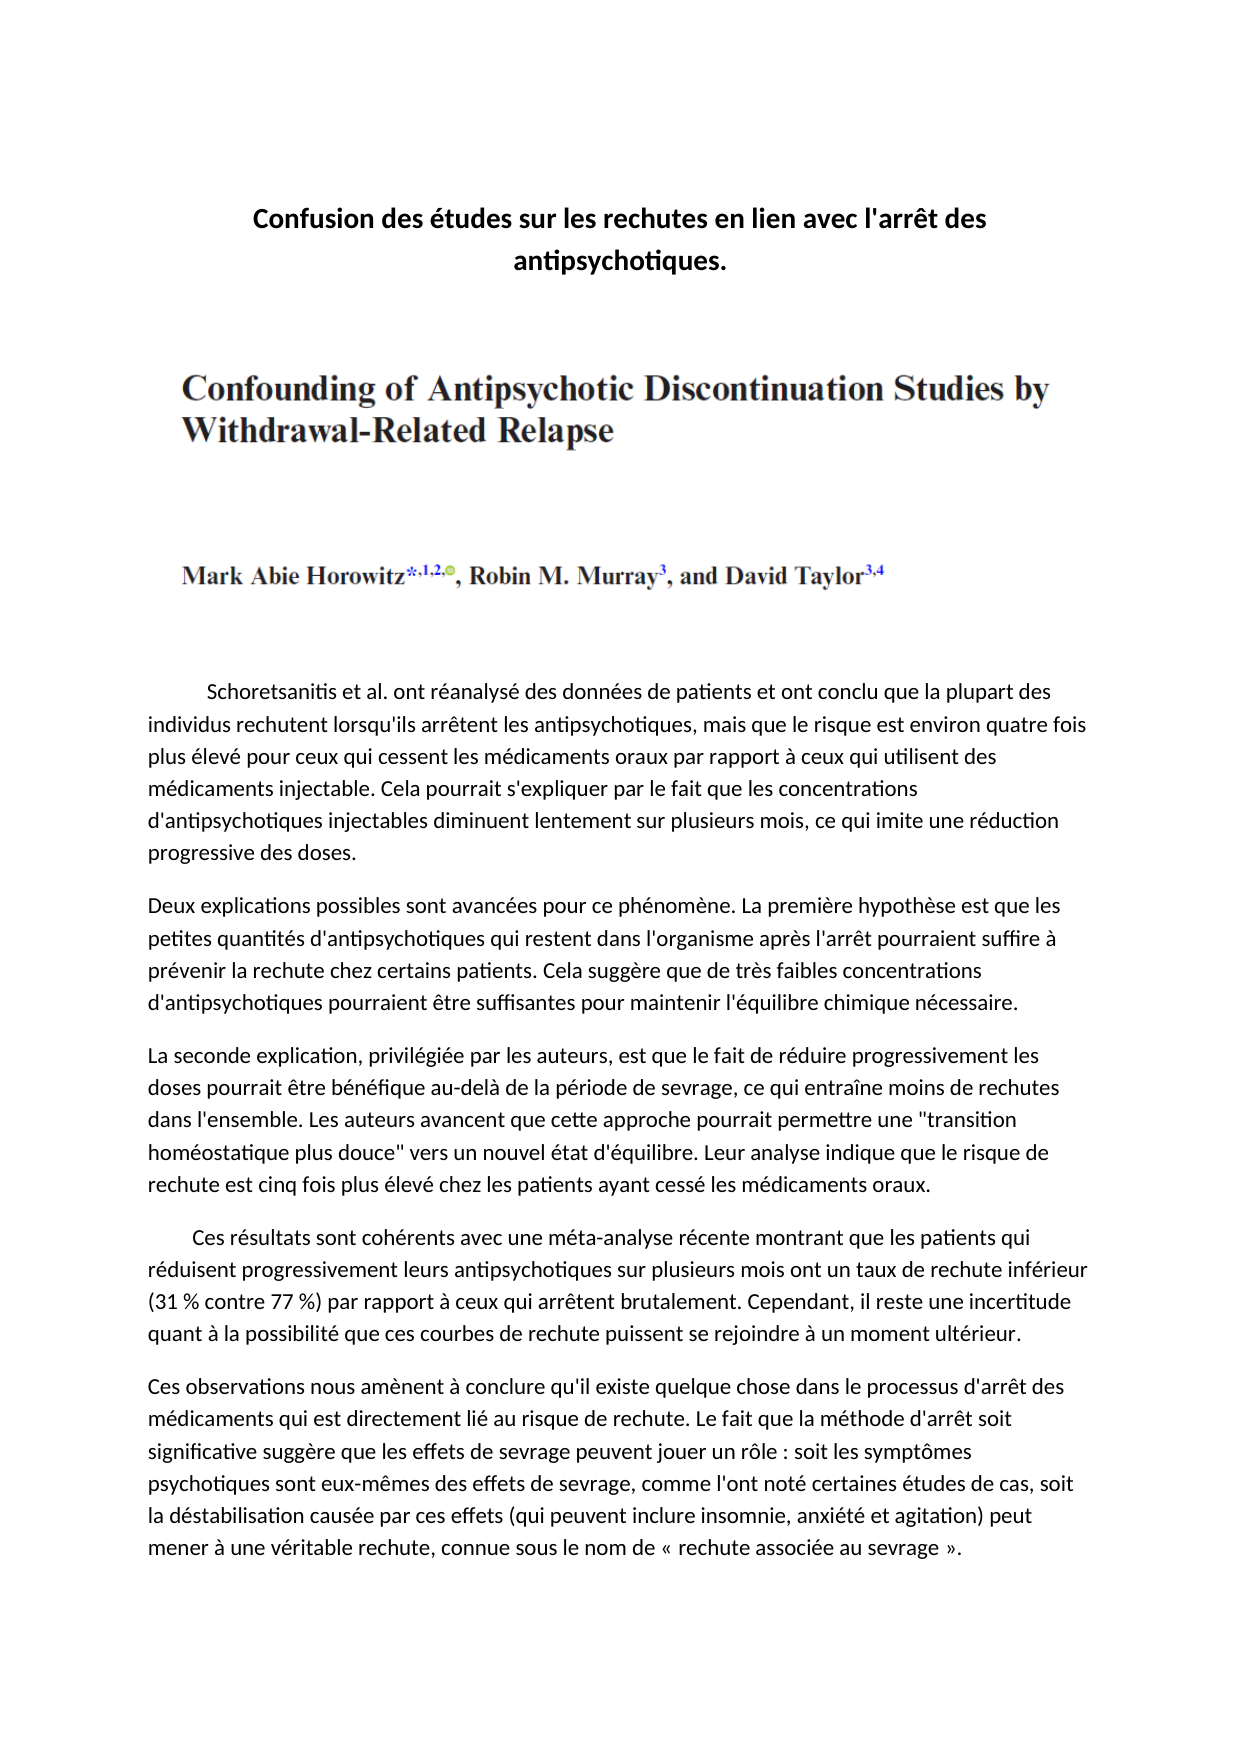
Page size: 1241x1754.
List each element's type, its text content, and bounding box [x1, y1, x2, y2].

text Ces résultats sont cohérents avec une méta-analyse récente montrant que les patients qui réduisent progressivement leurs antipsychotiques sur plusieurs mois ont un taux de rechute inférieur (31 % contre 77 %) par rapport à ceux qui arrêtent brutalement. Cependant, il reste une incertitude quant à la possibilité que ces courbes de rechute puissent se rejoindre à un moment ultérieur. [148, 1223, 1093, 1347]
text Schoretsanitis et al. ont réanalysé des données de patients et ont conclu que la plupart des individus rechutent lorsqu'ils arrêtent les antipsychotiques, mais que le risque est environ quatre fois plus élevé pour ceux qui cessent les médicaments oraux par rapport à ceux qui utilisent des médicaments injectable. Cela pourrait s'expliquer par le fait que les concentrations d'antipsychotiques injectables diminuent lentement sur plusieurs mois, ce qui imite une réduction progressive des doses. [148, 677, 1093, 866]
text Deux explications possibles sont avancées pour ce phénomène. La première hypothèse est que les petites quantités d'antipsychotiques qui restent dans l'organisme après l'arrêt pourraient suffire à prévenir la rechute chez certains patients. Cela suggère que de très faibles concentrations d'antipsychotiques pourraient être suffisantes pour maintenir l'équilibre chimique nécessaire. [148, 891, 1093, 1016]
text La seconde explication, privilégiée par les auteurs, est que le fait de réduire progressivement les doses pourrait être bénéfique au-delà de la période de sevrage, ce qui entraîne moins de rechutes dans l'ensemble. Les auteurs avancent que cette approche pourrait permettre une "transition homéostatique plus douce" vers un nouvel état d'équilibre. Leur analyse indique que le risque de rechute est cinq fois plus élevé chez les patients ayant cessé les médicaments oraux. [148, 1041, 1093, 1198]
text Confusion des études sur les rechutes en lien avec l'arrêt des antipsychotiques. [148, 201, 1093, 277]
text Ces observations nous amènent à conclure qu'il existe quelque chose dans le processus d'arrêt des médicaments qui est directement lié au risque de rechute. Le fait que la méthode d'arrêt soit significative suggère que les effets de sevrage peuvent jouer un rôle : soit les symptômes psychotiques sont eux-mêmes des effets de sevrage, comme l'ont noté certaines études de cas, soit la déstabilisation causée par ces effets (qui peuvent inclure insomnie, anxiété et agitation) peut mener à une véritable rechute, connue sous le nom de « rechute associée au sevrage ». [148, 1372, 1093, 1561]
